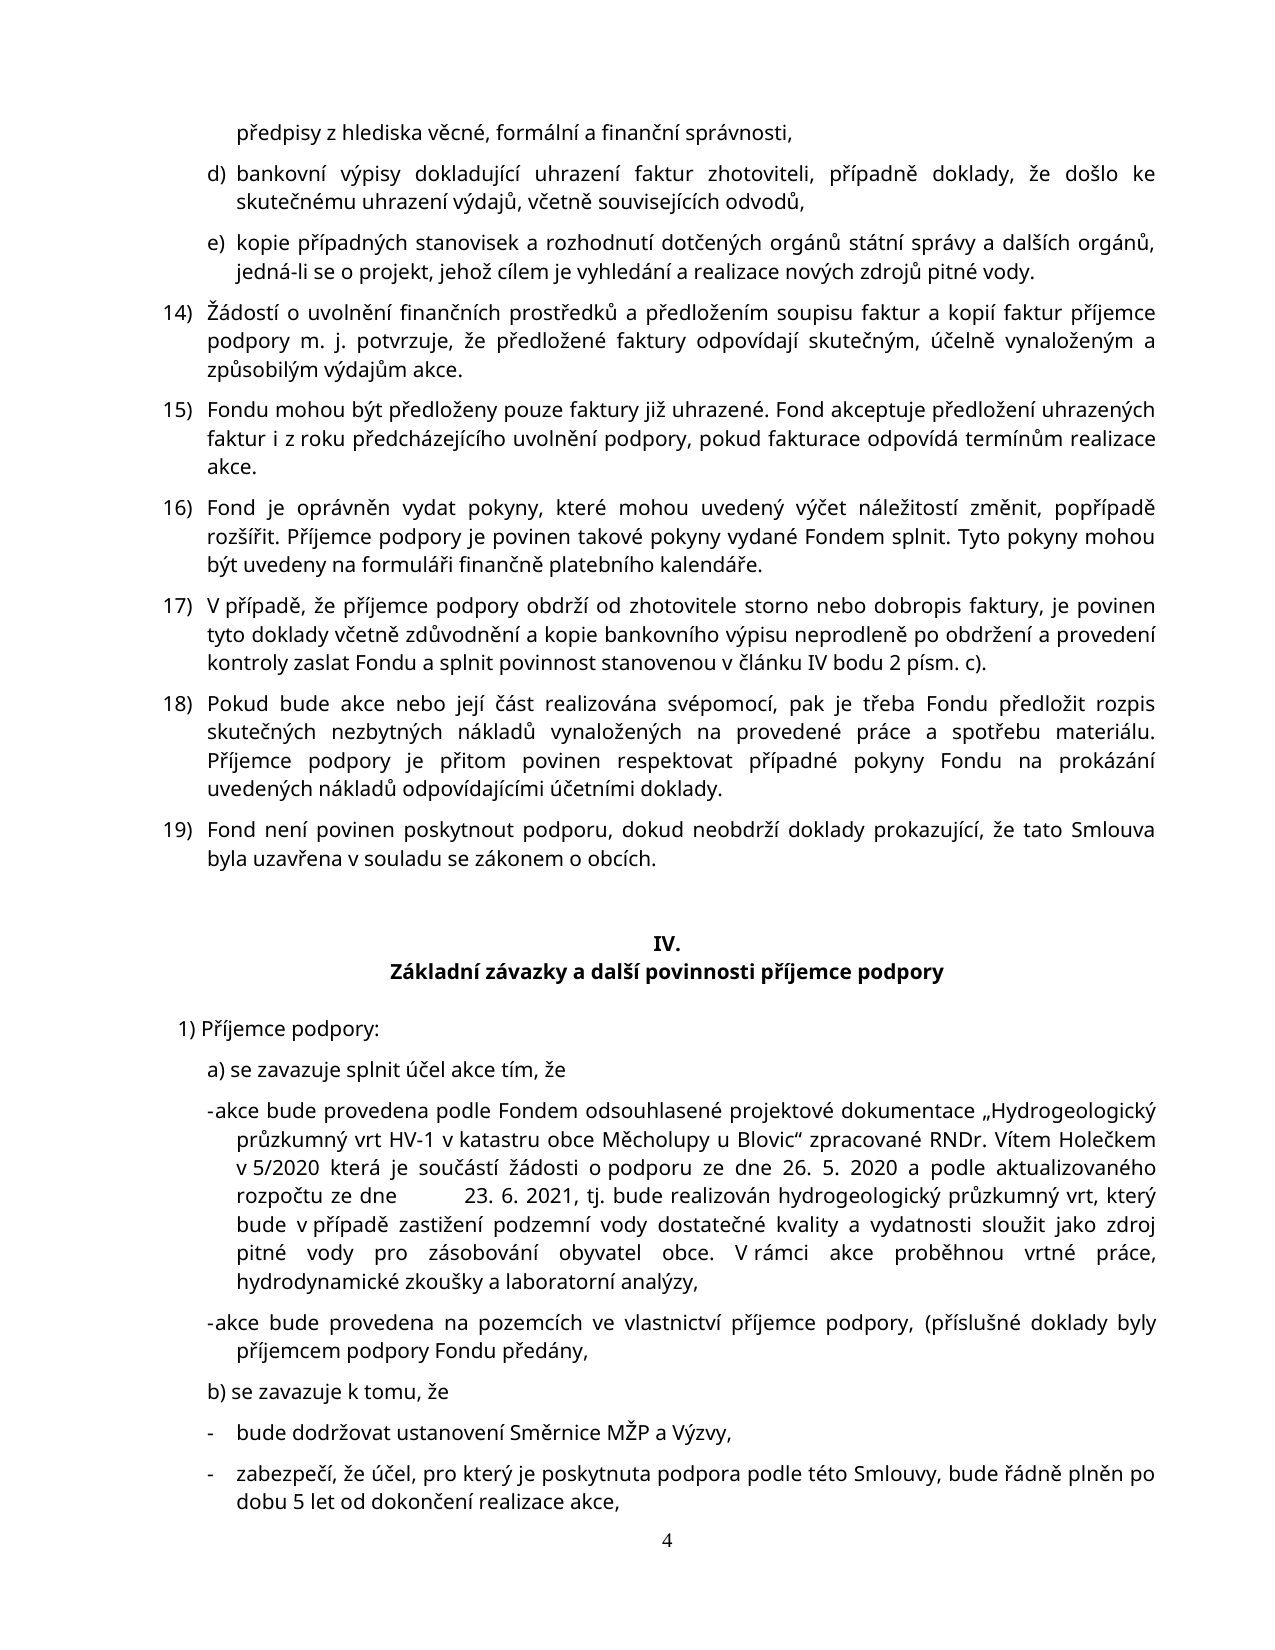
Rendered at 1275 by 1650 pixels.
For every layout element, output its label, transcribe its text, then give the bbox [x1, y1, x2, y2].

text b) se zavazuje k tomu, že [207, 1377, 1157, 1406]
list Fond není povinen poskytnout podporu, dokud neobdrží doklady prokazující, že tato Smlouva byla uzavřena v souladu se zákonem o obcích. [162, 815, 1157, 872]
text IV. [177, 929, 1157, 957]
list bankovní výpisy dokladující uhrazení faktur zhotoviteli, případně doklady, že došlo ke skutečnému uhrazení výdajů, včetně souvisejících odvodů, [207, 159, 1157, 216]
list kopie případných stanovisek a rozhodnutí dotčených orgánů státní správy a dalších orgánů, jedná-li se o projekt, jehož cílem je vyhledání a realizace nových zdrojů pitné vody. [207, 228, 1157, 285]
list Fondu mohou být předloženy pouze faktury již uhrazené. Fond akceptuje předložení uhrazených faktur i z roku předcházejícího uvolnění podpory, pokud fakturace odpovídá termínům realizace akce. [162, 396, 1157, 481]
list Fond je oprávněn vydat pokyny, které mohou uvedený výčet náležitostí změnit, popřípadě rozšířit. Příjemce podpory je povinen takové pokyny vydané Fondem splnit. Tyto pokyny mohou být uvedeny na formuláři finančně platebního kalendáře. [162, 493, 1157, 579]
list akce bude provedena podle Fondem odsouhlasené projektové dokumentace „Hydrogeologický průzkumný vrt HV-1 v katastru obce Měcholupy u Blovic“ zpracované RNDr. Vítem Holečkem v 5/2020 která je součástí žádosti o podporu ze dne 26. 5. 2020 a podle aktualizovaného rozpočtu ze dne 23. 6. 2021, tj. bude realizován hydrogeologický průzkumný vrt, který bude v případě zastižení podzemní vody dostatečné kvality a vydatnosti sloužit jako zdroj pitné vody pro zásobování obyvatel obce. V rámci akce proběhnou vrtné práce, hydrodynamické zkoušky a laboratorní analýzy, [207, 1096, 1157, 1295]
list zabezpečí, že účel, pro který je poskytnuta podpora podle této Smlouvy, bude řádně plněn po dobu 5 let od dokončení realizace akce, [207, 1459, 1157, 1516]
list Žádostí o uvolnění finančních prostředků a předložením soupisu faktur a kopií faktur příjemce podpory m. j. potvrzuje, že předložené faktury odpovídají skutečným, účelně vynaloženým a způsobilým výdajům akce. [162, 298, 1157, 383]
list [207, 118, 1157, 147]
list bude dodržovat ustanovení Směrnice MŽP a Výzvy, [207, 1418, 1157, 1447]
text a) se zavazuje splnit účel akce tím, že [207, 1055, 1157, 1084]
list akce bude provedena na pozemcích ve vlastnictví příjemce podpory, (příslušné doklady byly příjemcem podpory Fondu předány, [207, 1308, 1157, 1365]
list Pokud bude akce nebo její část realizována svépomocí, pak je třeba Fondu předložit rozpis skutečných nezbytných nákladů vynaložených na provedené práce a spotřebu materiálu. Příjemce podpory je přitom povinen respektovat případné pokyny Fondu na prokázání uvedených nákladů odpovídajícími účetními doklady. [162, 689, 1157, 803]
text Základní závazky a další povinnosti příjemce podpory [177, 957, 1157, 986]
text 1) Příjemce podpory: [177, 1014, 1157, 1043]
list V případě, že příjemce podpory obdrží od zhotovitele storno nebo dobropis faktury, je povinen tyto doklady včetně zdůvodnění a kopie bankovního výpisu neprodleně po obdržení a provedení kontroly zaslat Fondu a splnit povinnost stanovenou v článku IV bodu 2 písm. c). [162, 591, 1157, 677]
